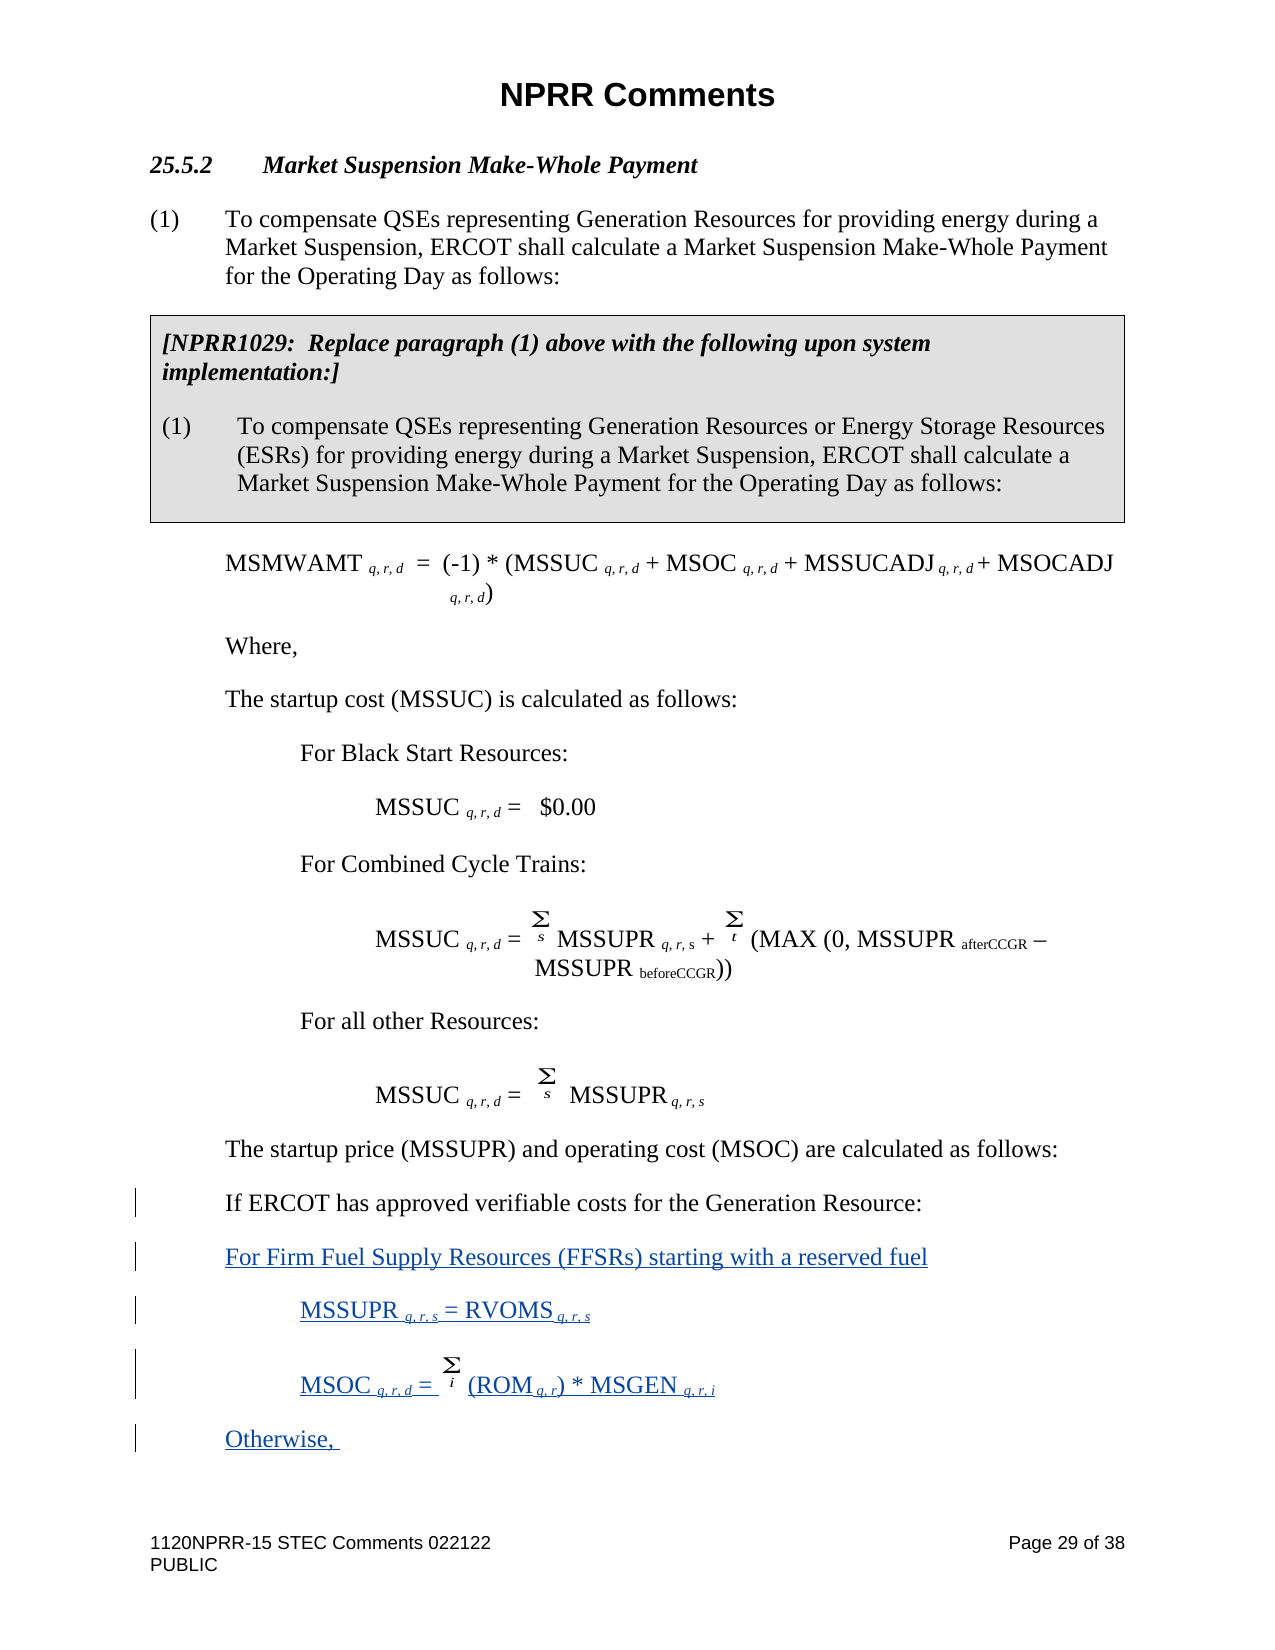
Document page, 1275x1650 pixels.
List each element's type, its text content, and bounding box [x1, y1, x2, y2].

text (1) To compensate QSEs representing Generation Resources for providing energy during a Market Suspension, ERCOT shall calculate a Market Suspension Make-Whole Payment for the Operating Day as follows: [150, 204, 1125, 290]
text 25.5.2 Market Suspension Make-Whole Payment [150, 150, 1125, 179]
text MSSUC q, r, d = $0.00 [300, 792, 1125, 821]
text If ERCOT has approved verifiable costs for the Generation Resource: [225, 1188, 1125, 1217]
text MSSUC q, r, d = MSSUPR q, r, s [300, 1060, 1125, 1109]
text MSSUC q, r, d = MSSUPR q, r, s + (MAX (0, MSSUPR afterCCGR – [300, 903, 1125, 953]
text For Black Start Resources: [225, 738, 1125, 767]
text The startup price (MSSUPR) and operating cost (MSOC) are calculated as follows: [225, 1134, 1125, 1163]
table_header [NPRR1029: Replace paragraph (1) above with the following upon system implementation:] (1) To compensate QSEs representing Generation Resources or Energy Storage Resources (ESRs) for providing energy during a Market Suspension, ERCOT shall calculate a Market Suspension Make-Whole Payment for the Operating Day as follows: [151, 316, 1124, 522]
text The startup cost (MSSUC) is calculated as follows: [225, 684, 1125, 713]
text MSSUPR beforeCCGR)) [534, 953, 1125, 981]
text MSMWAMT q, r, d = (-1) * (MSSUC q, r, d + MSOC q, r, d + MSSUCADJ q, r, d + MSOCADJ q, r, d) [225, 548, 1125, 606]
text For all other Resources: [225, 1006, 1125, 1035]
text For Combined Cycle Trains: [225, 849, 1125, 878]
text Where, [225, 631, 1125, 659]
